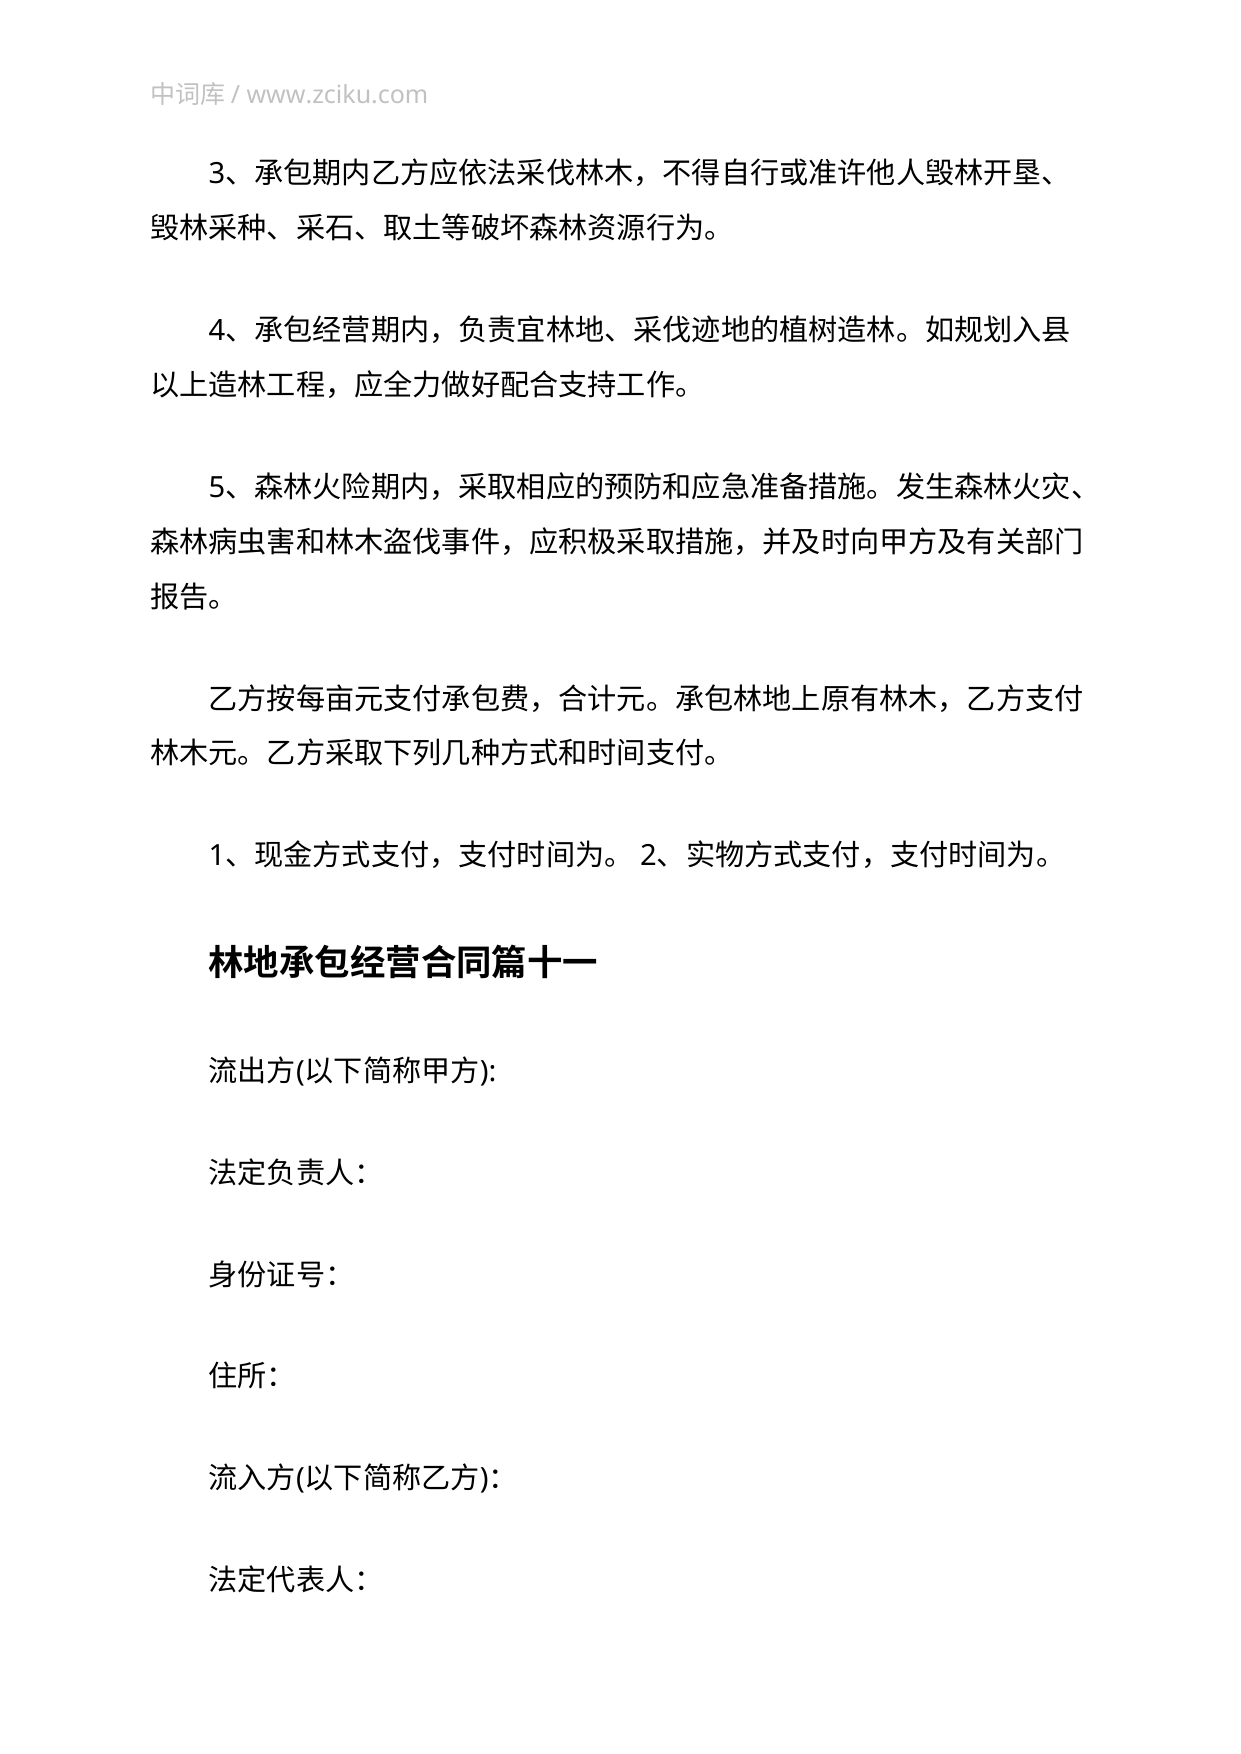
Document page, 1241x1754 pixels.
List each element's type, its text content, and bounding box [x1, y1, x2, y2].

text 1、现金方式支付，支付时间为。 2、实物方式支付，支付时间为。 [150, 832, 1090, 874]
text 乙方按每亩元支付承包费，合计元。承包林地上原有林木，乙方支付林木元。乙方采取下列几种方式和时间支付。 [150, 675, 1090, 772]
text 住所： [150, 1353, 1090, 1395]
text 流入方(以下简称乙方)： [150, 1454, 1090, 1497]
text 法定负责人： [150, 1149, 1090, 1192]
text 林地承包经营合同篇十一 [150, 934, 1090, 985]
text 流出方(以下简称甲方): [150, 1047, 1090, 1090]
text 身份证号： [150, 1251, 1090, 1293]
text 3、承包期内乙方应依法采伐林木，不得自行或准许他人毁林开垦、毁林采种、采石、取土等破坏森林资源行为。 [150, 150, 1090, 247]
text 5、森林火险期内，采取相应的预防和应急准备措施。发生森林火灾、森林病虫害和林木盗伐事件，应积极采取措施，并及时向甲方及有关部门报告。 [150, 463, 1090, 616]
text 法定代表人： [150, 1557, 1090, 1599]
text 4、承包经营期内，负责宜林地、采伐迹地的植树造林。如规划入县以上造林工程，应全力做好配合支持工作。 [150, 307, 1090, 404]
